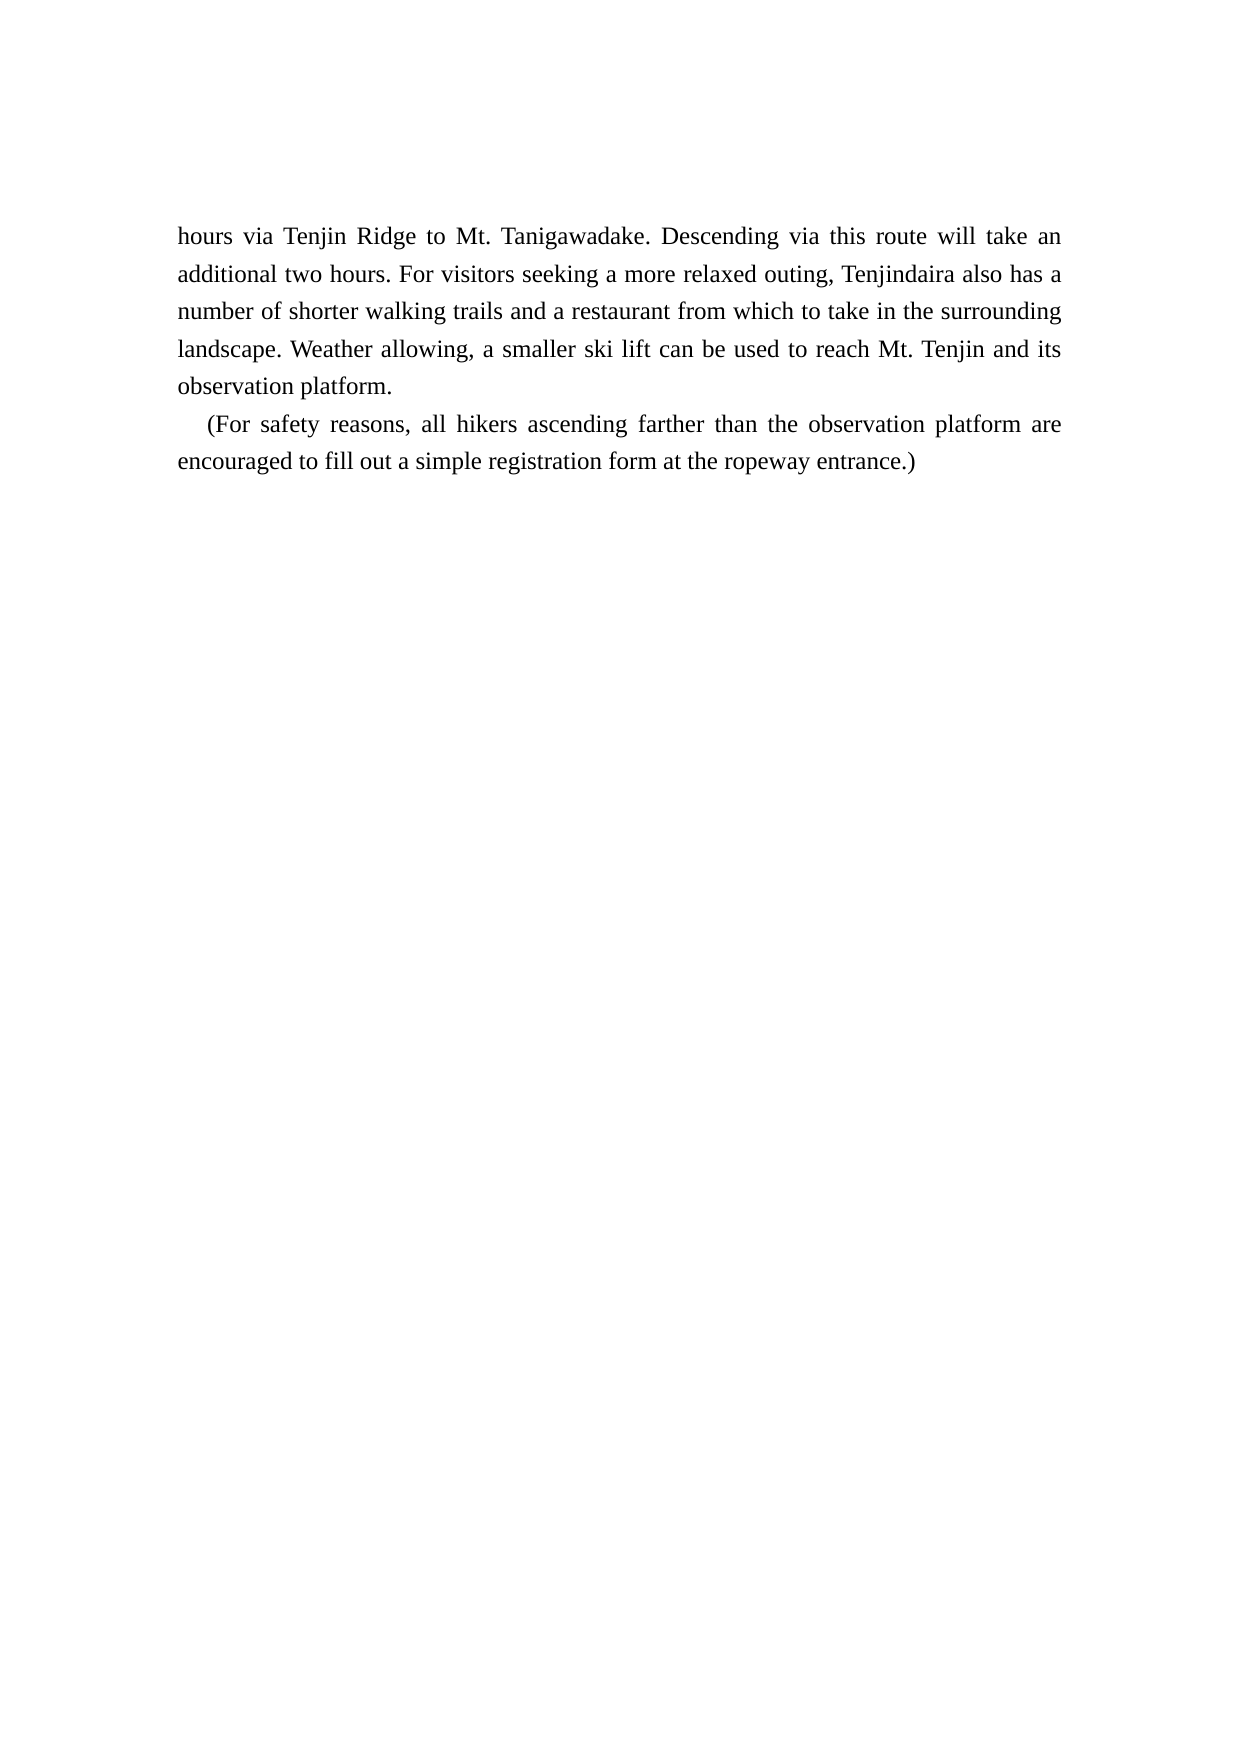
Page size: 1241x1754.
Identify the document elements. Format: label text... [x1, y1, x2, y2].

text (For safety reasons, all hikers ascending farther than the observation platform are encouraged to fill out a simple registration form at the ropeway entrance.) [177, 404, 1063, 479]
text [177, 217, 1063, 404]
